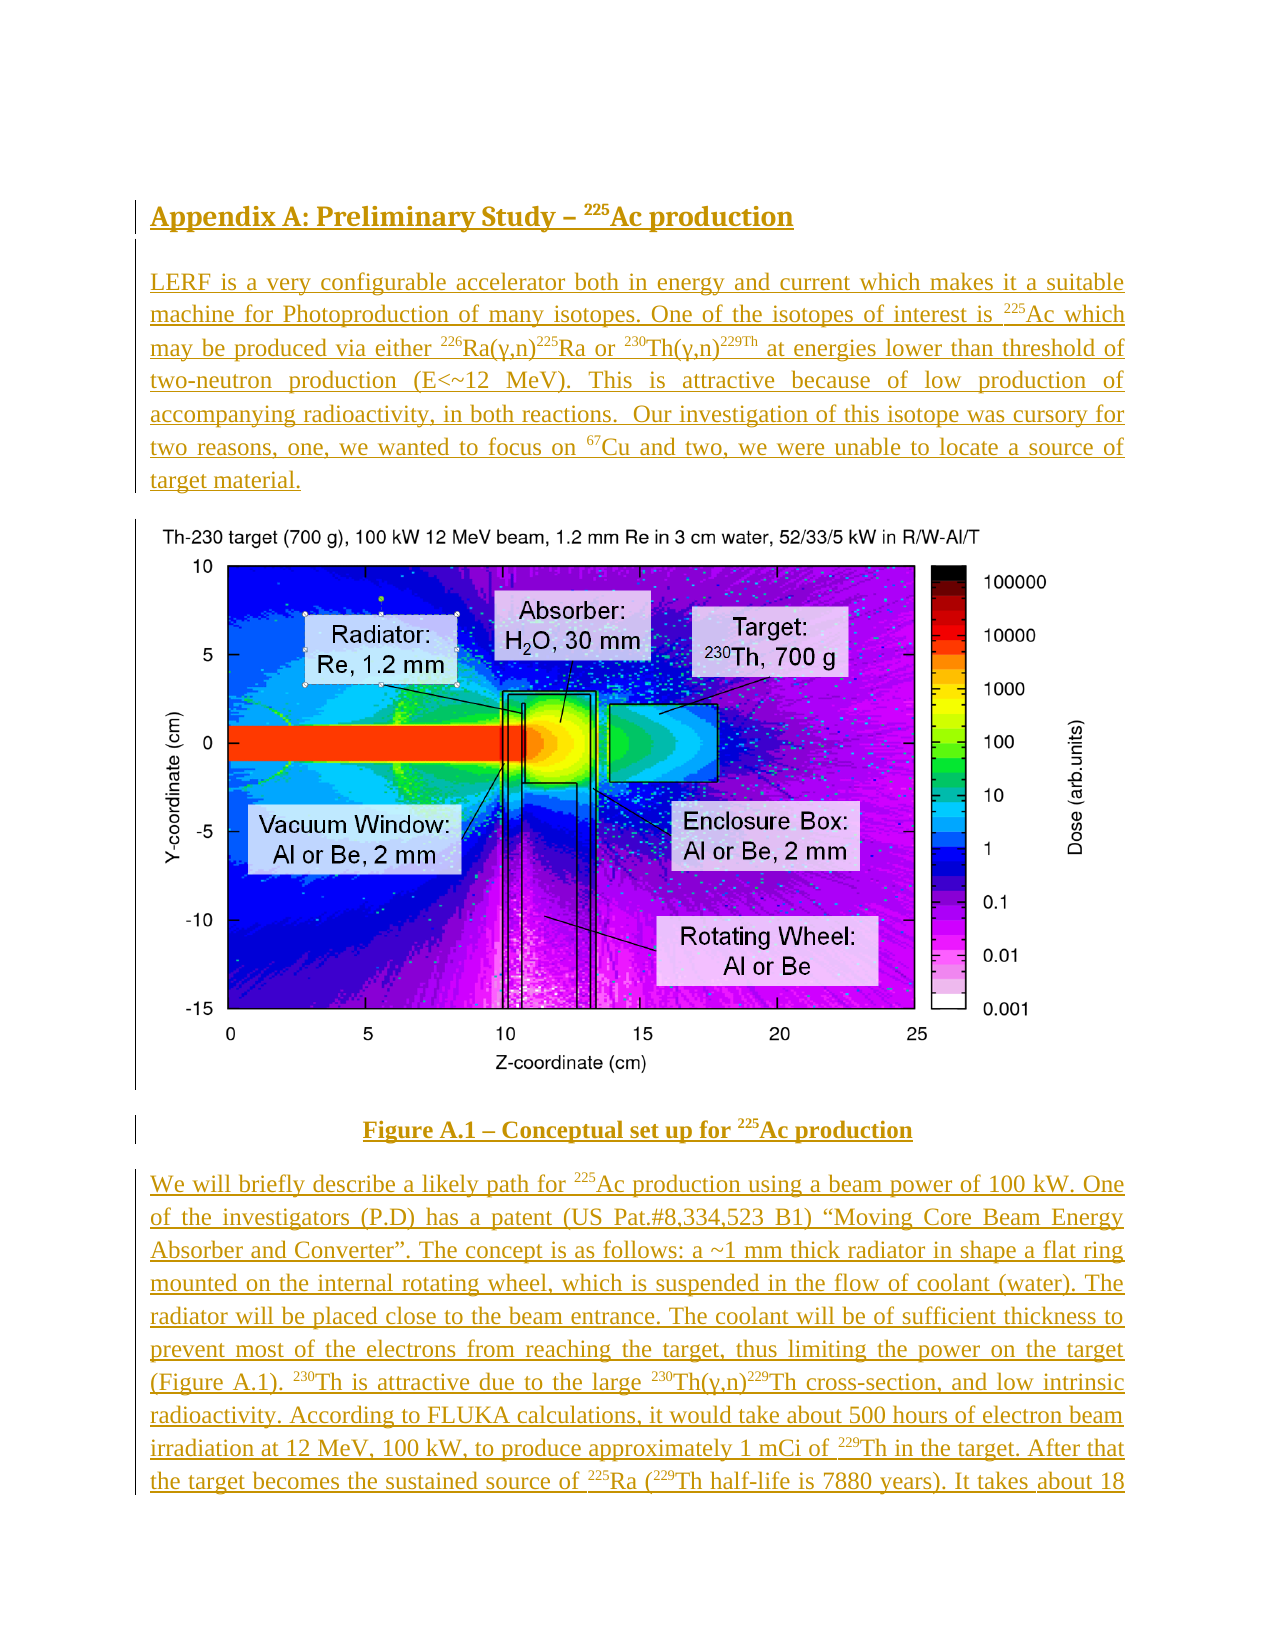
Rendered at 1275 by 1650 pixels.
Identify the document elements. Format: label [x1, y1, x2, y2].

picture [150, 518, 1085, 1091]
